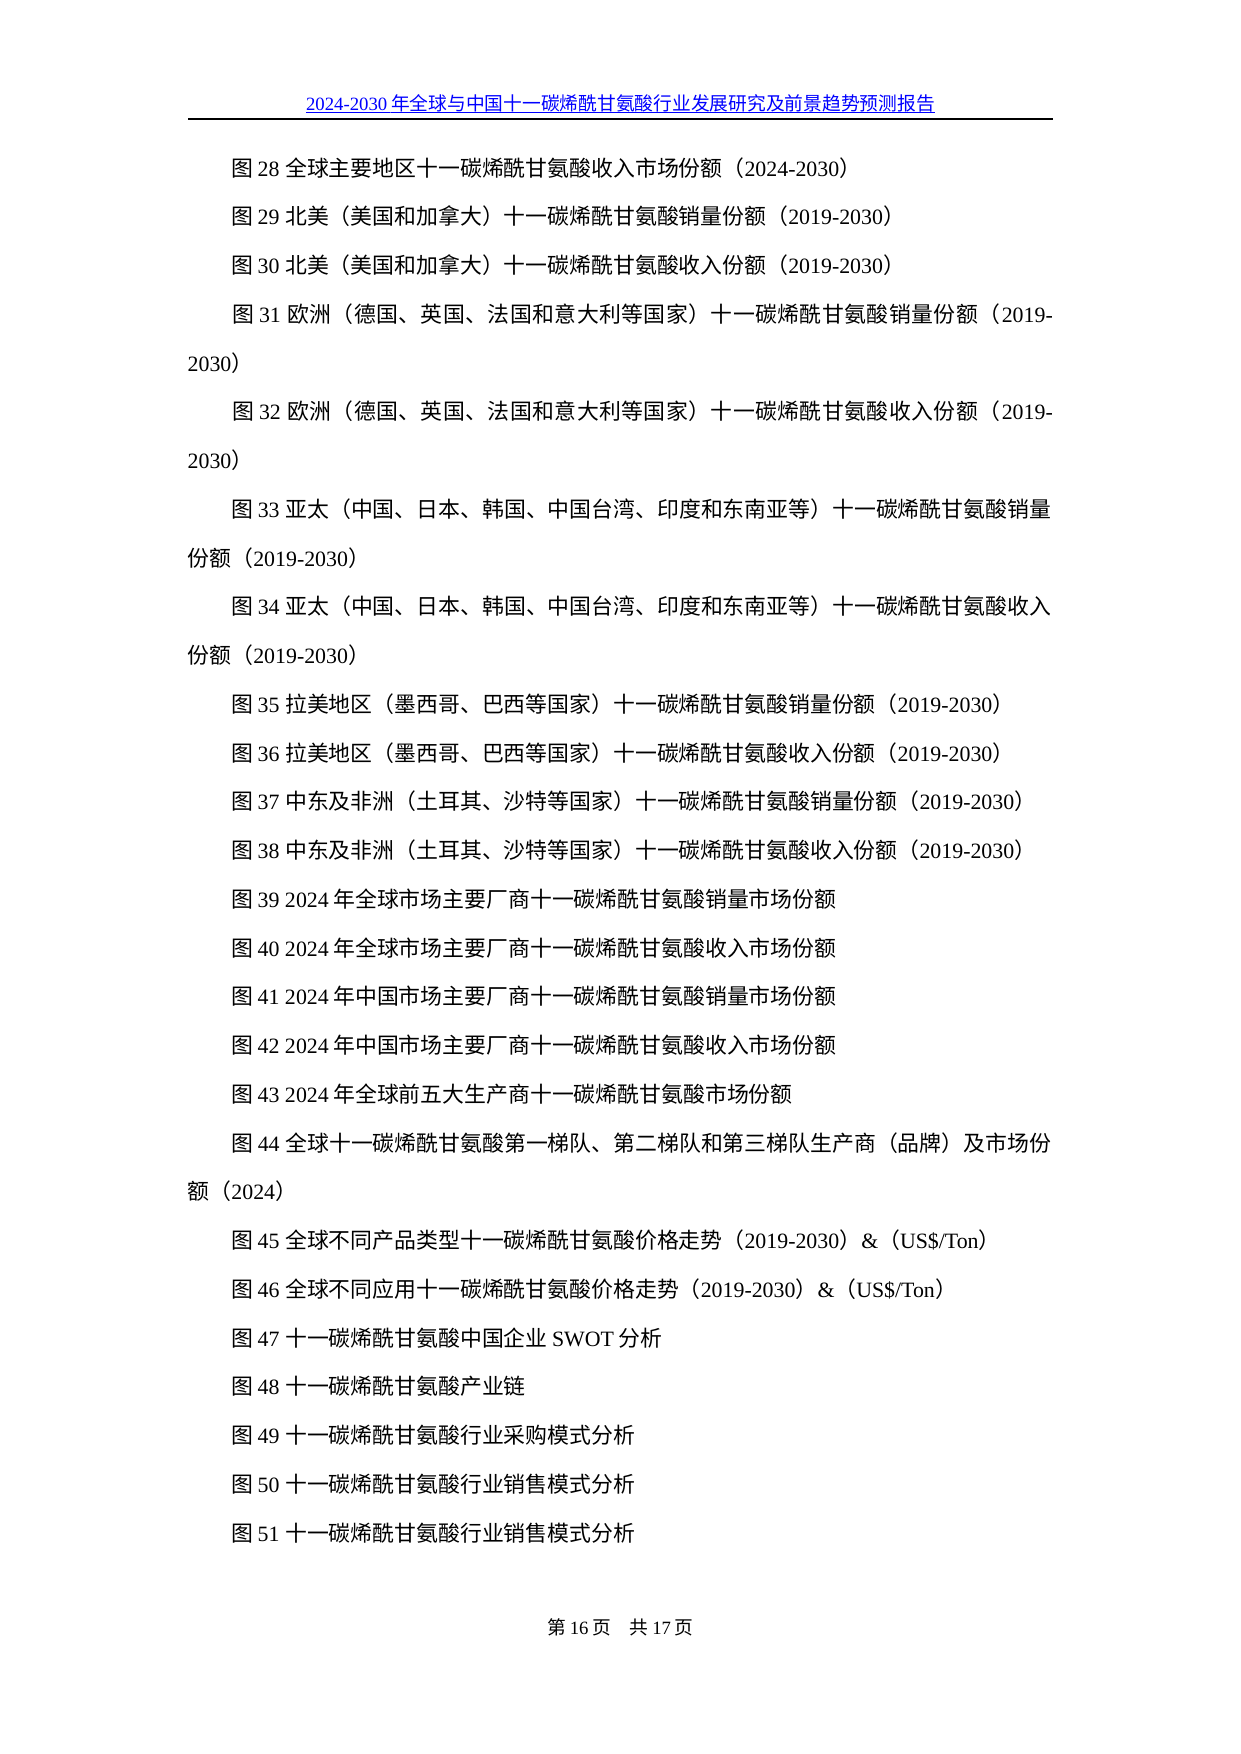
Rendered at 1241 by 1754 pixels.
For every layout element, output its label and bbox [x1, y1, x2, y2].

text [187, 150, 1053, 1548]
